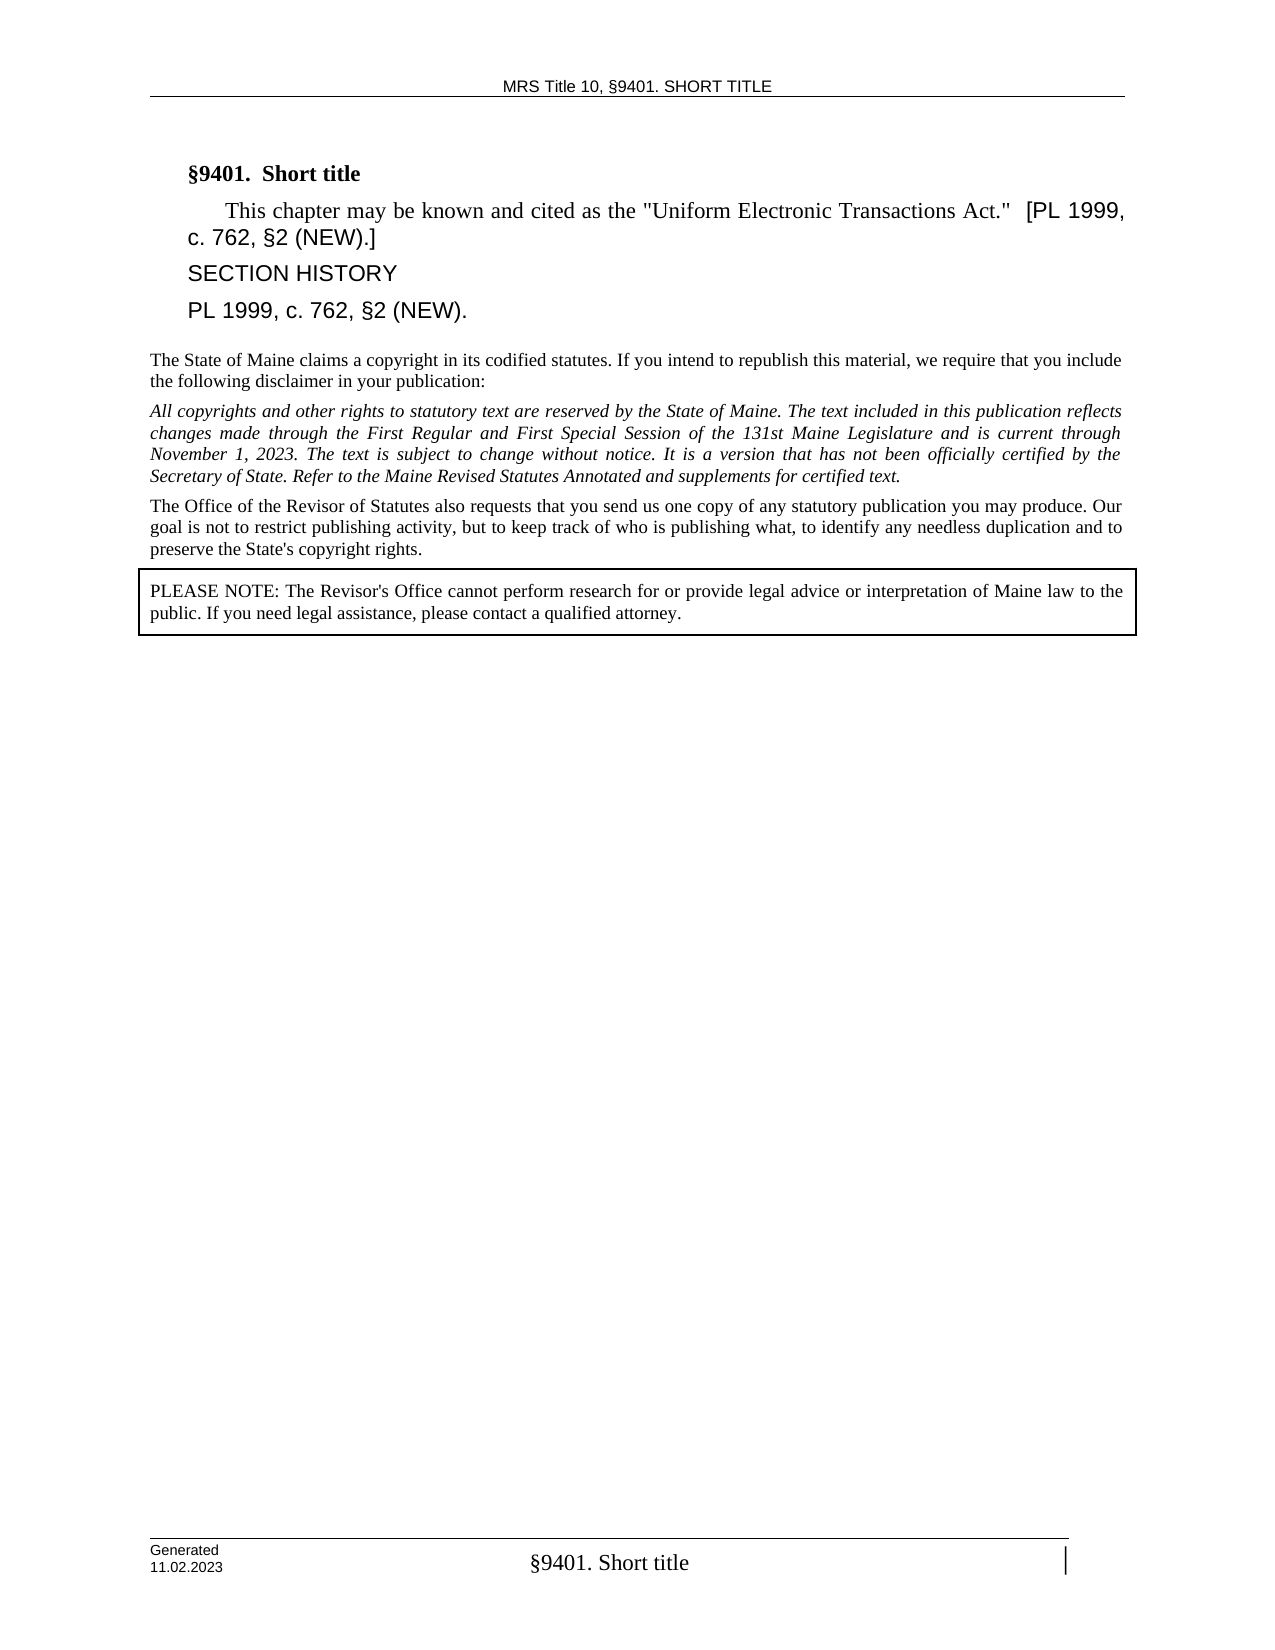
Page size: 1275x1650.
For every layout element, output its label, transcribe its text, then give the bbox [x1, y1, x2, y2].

text This chapter may be known and cited as the "Uniform Electronic Transactions Act." [PL 1999, c. 762, §2 (NEW).] [187, 197, 1125, 250]
text All copyrights and other rights to statutory text are reserved by the State of Maine. The text included in this publication reflects changes made through the First Regular and First Special Session of the 131st Maine Legislature and is current through November 1, 2023 . The text is subject to change without notice. It is a version that has not been officially certified by the Secretary of State. Refer to the Maine Revised Statutes Annotated and supplements for certified text. [150, 400, 1125, 486]
text The Office of the Revisor of Statutes also requests that you send us one copy of any statutory publication you may produce. Our goal is not to restrict publishing activity, but to keep track of who is publishing what, to identify any needless duplication and to preserve the State's copyright rights. [150, 494, 1125, 559]
text The State of Maine claims a copyright in its codified statutes. If you intend to republish this material, we require that you include the following disclaimer in your publication: [150, 348, 1125, 392]
text §9401. Short title [187, 160, 1125, 187]
text SECTION HISTORY [187, 260, 1125, 287]
text PL 1999, c. 762, §2 (NEW). [187, 297, 1125, 323]
text PLEASE NOTE: The Revisor's Office cannot perform research for or provide legal advice or interpretation of Maine law to the public. If you need legal assistance, please contact a qualified attorney. [140, 570, 1135, 634]
